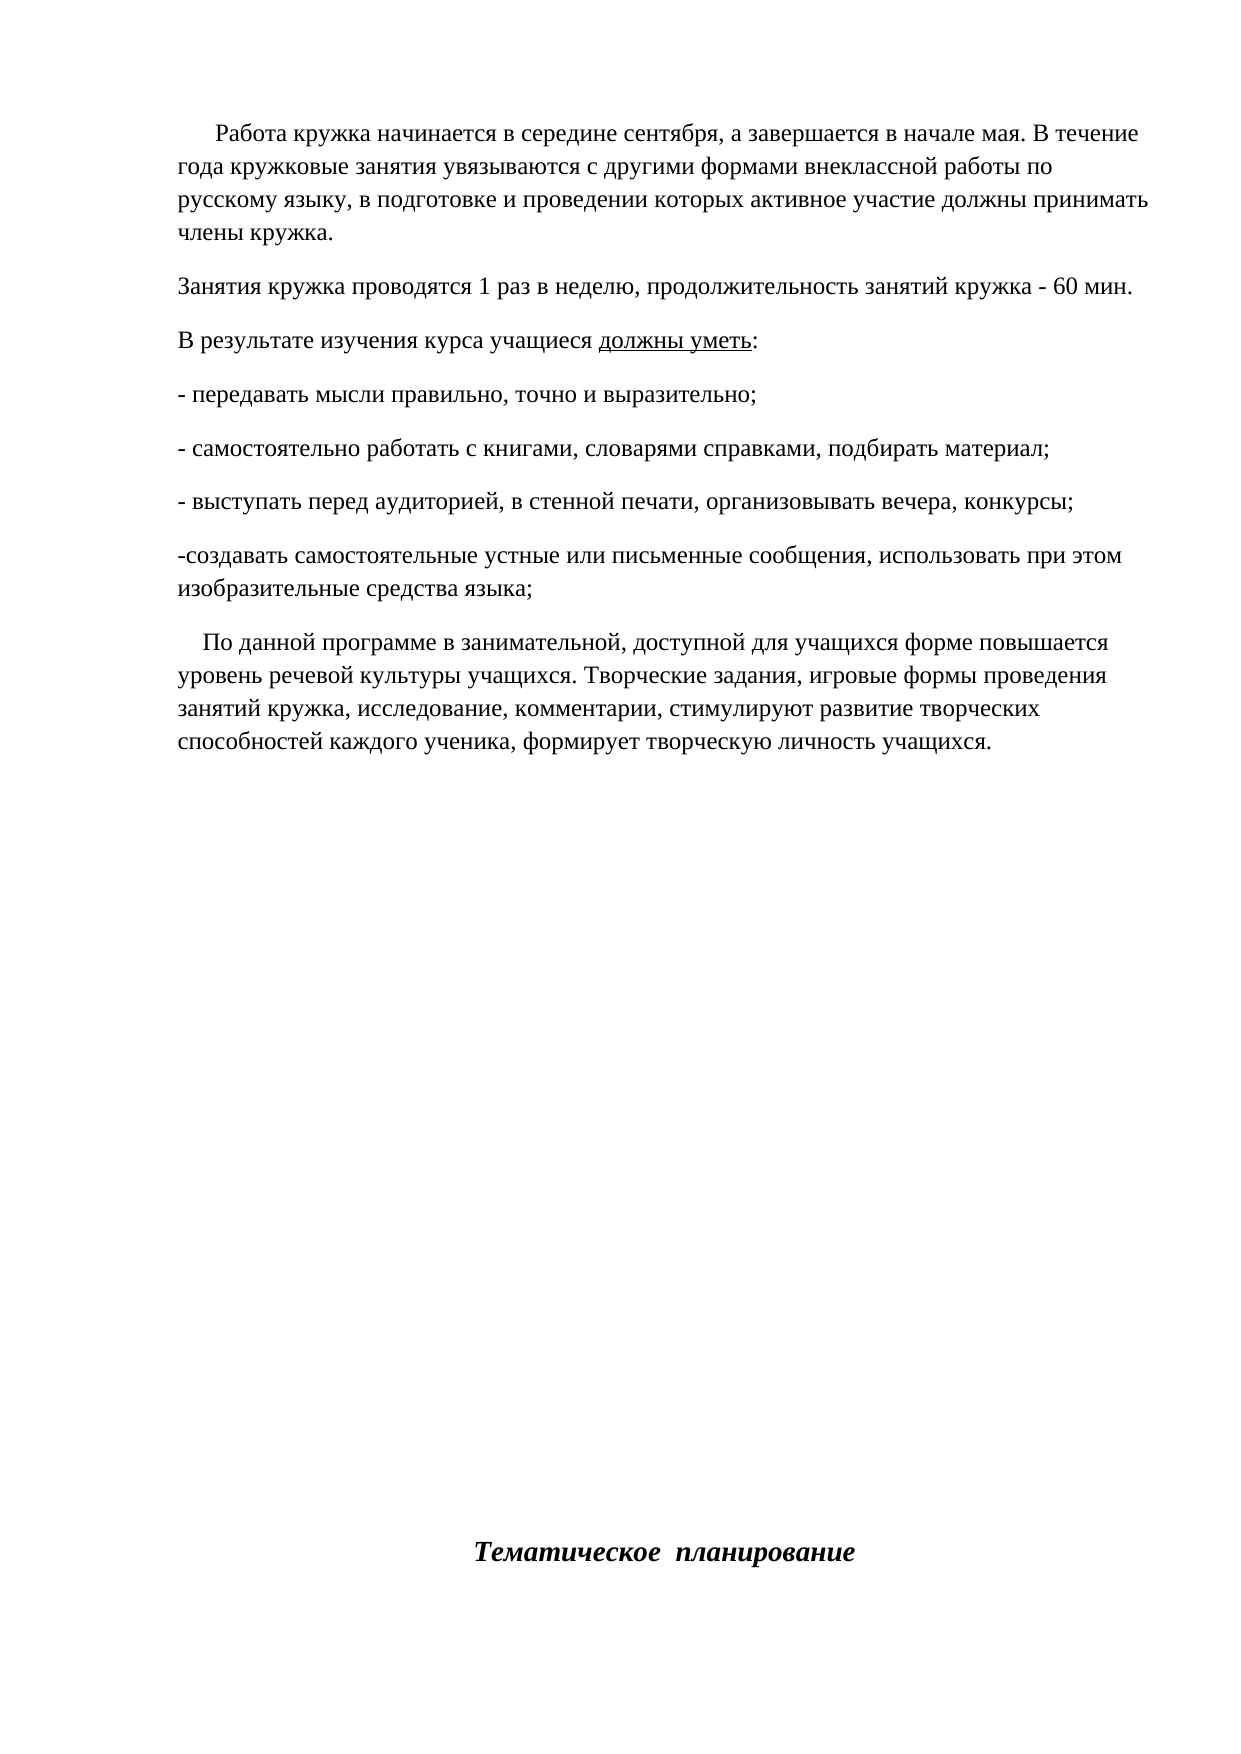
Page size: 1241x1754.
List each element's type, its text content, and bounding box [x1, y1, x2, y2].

text Занятия кружка проводятся 1 раз в неделю, продолжительность занятий кружка - 60 мин. [177, 271, 1152, 300]
text - выступать перед аудиторией, в стенной печати, организовывать вечера, конкурсы; [177, 486, 1152, 515]
text Работа кружка начинается в середине сентября, а завершается в начале мая. В течение года кружковые занятия увязываются с другими формами внеклассной работы по русскому языку, в подготовке и проведении которых активное участие должны принимать члены кружка. [177, 118, 1152, 246]
text -создавать самостоятельные устные или письменные сообщения, использовать при этом изобразительные средства языка; [177, 540, 1152, 602]
text В результате изучения курса учащиеся должны уметь: [177, 325, 1152, 354]
text По данной программе в занимательной, доступной для учащихся форме повышается уровень речевой культуры учащихся. Творческие задания, игровые формы проведения занятий кружка, исследование, комментарии, стимулируют развитие творческих способностей каждого ученика, формирует творческую личность учащихся. [177, 627, 1152, 755]
text - передавать мысли правильно, точно и выразительно; [177, 379, 1152, 407]
text - самостоятельно работать с книгами, словарями справками, подбирать материал; [177, 433, 1152, 461]
text Тематическое планирование [177, 1534, 1152, 1568]
